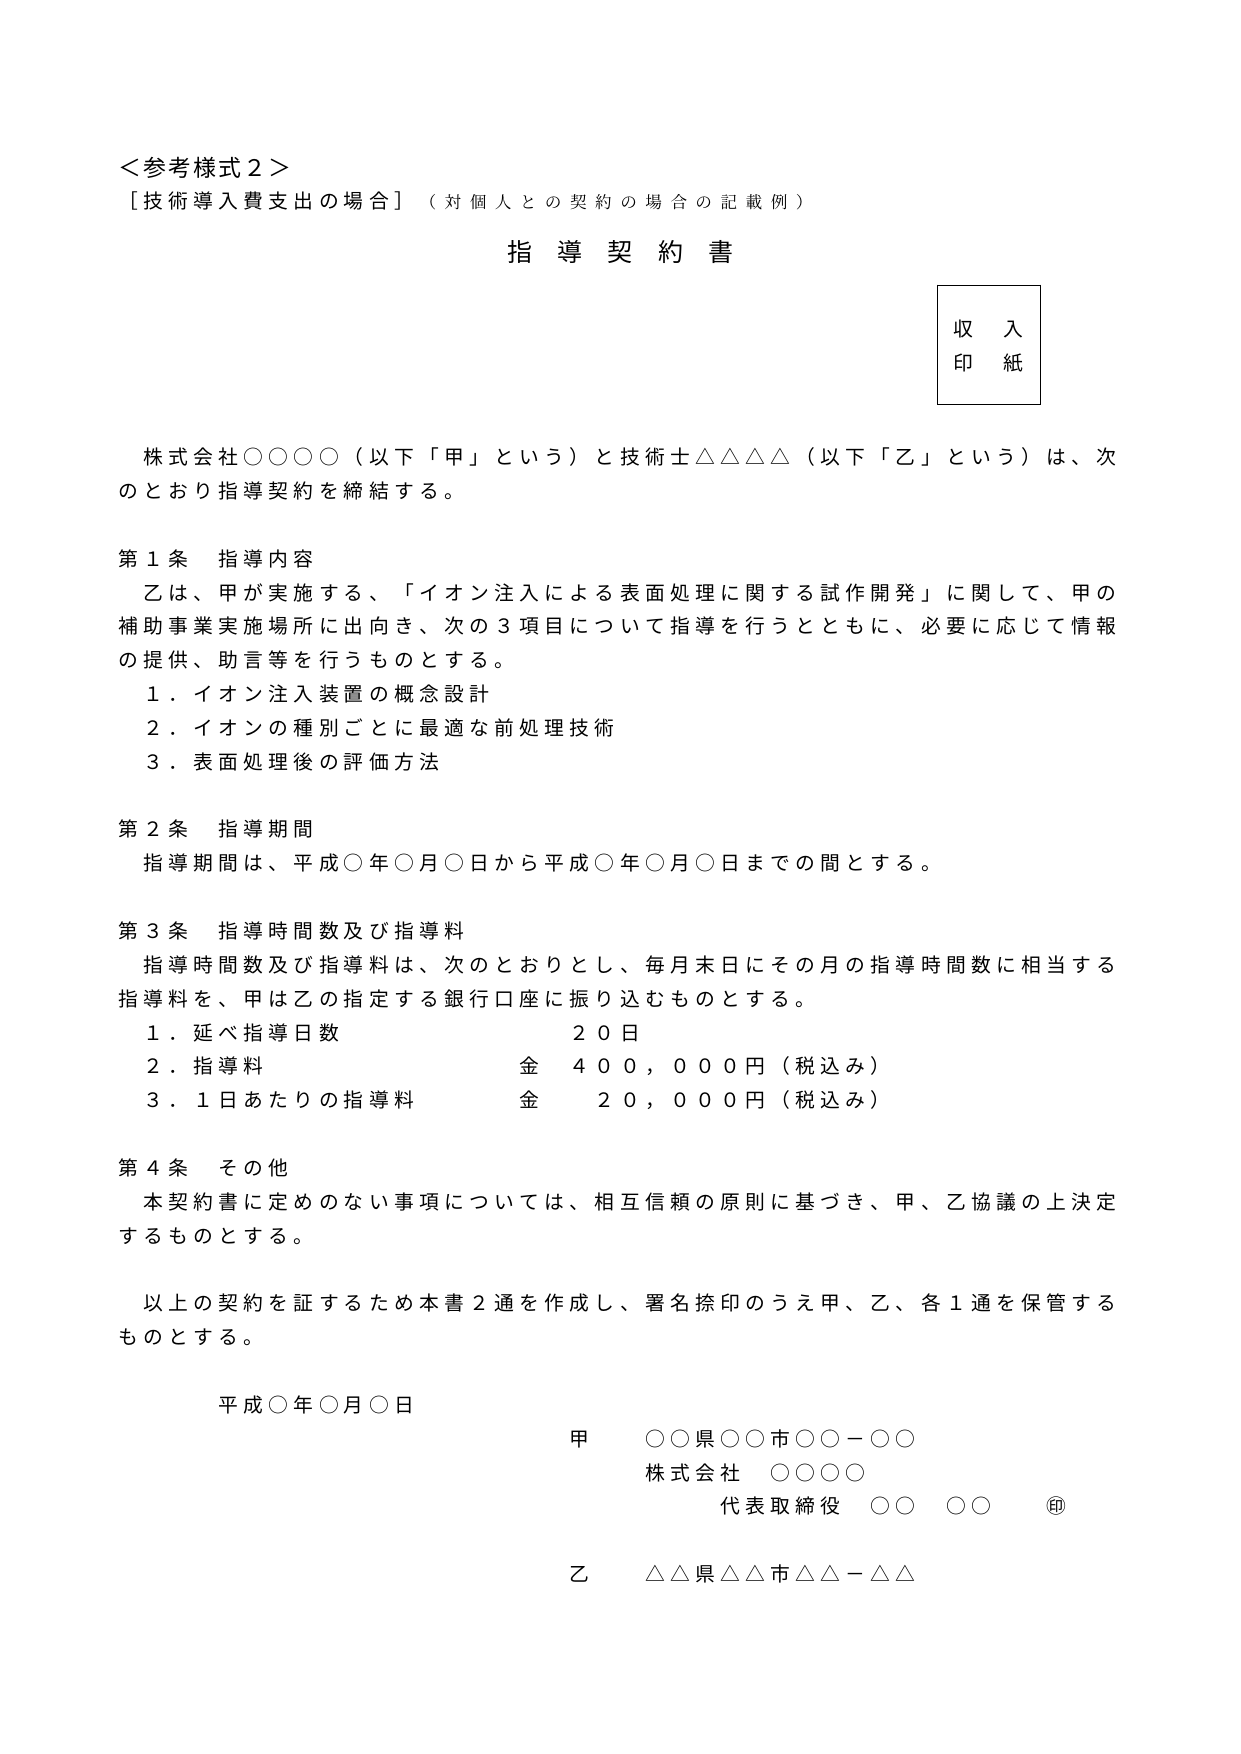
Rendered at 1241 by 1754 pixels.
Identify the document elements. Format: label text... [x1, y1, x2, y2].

text 本契約書に定めのない事項については、相互信頼の原則に基づき、甲、乙協議の上決定するものとする。 [118, 1184, 1122, 1251]
text ［技術導入費支出の場合］（対個人との契約の場合の記載例） [118, 183, 1122, 217]
text ２．指導料 金 ４００，０００円（税込み） [118, 1048, 1122, 1082]
text ３．表面処理後の評価方法 [118, 744, 1122, 777]
text 第３条 指導時間数及び指導料 [118, 913, 1122, 947]
text 乙は、甲が実施する、「イオン注入による表面処理に関する試作開発」に関して、甲の補助事業実施場所に出向き、次の３項目について指導を行うとともに、必要に応じて情報の提供、助言等を行うものとする。 [118, 574, 1122, 676]
text 指導時間数及び指導料は、次のとおりとし、毎月末日にその月の指導時間数に相当する指導料を、甲は乙の指定する銀行口座に振り込むものとする。 [118, 947, 1122, 1014]
text 平成○年○月○日 [118, 1387, 1122, 1421]
text 代表取締役 ○○ ○○ ㊞ [118, 1488, 1122, 1522]
text 株式会社 ○○○○ [118, 1454, 1122, 1488]
text 第４条 その他 [118, 1150, 1122, 1184]
text ２．イオンの種別ごとに最適な前処理技術 [118, 710, 1122, 744]
text 乙 △△県△△市△△－△△ [118, 1556, 1122, 1590]
text 指 導 契 約 書 [118, 217, 1122, 284]
text 以上の契約を証するため本書２通を作成し、署名捺印のうえ甲、乙、各１通を保管するものとする。 [118, 1285, 1122, 1353]
text 株式会社○○○○（以下「甲」という）と技術士△△△△（以下「乙」という）は、次のとおり指導契約を締結する。 [118, 439, 1122, 507]
text １．延べ指導日数 ２０日 [118, 1014, 1122, 1048]
text 第１条 指導内容 [118, 541, 1122, 574]
table_header 収 入 印 紙 [938, 286, 1040, 404]
text 指導期間は、平成○年○月○日から平成○年○月○日までの間とする。 [118, 845, 1122, 879]
text 第２条 指導期間 [118, 811, 1122, 845]
text １．イオン注入装置の概念設計 [118, 676, 1122, 710]
text ３．１日あたりの指導料 金 ２０，０００円（税込み） [118, 1082, 1122, 1116]
text 甲 ○○県○○市○○－○○ [118, 1421, 1122, 1454]
text ＜参考様式２＞ [118, 149, 1122, 183]
